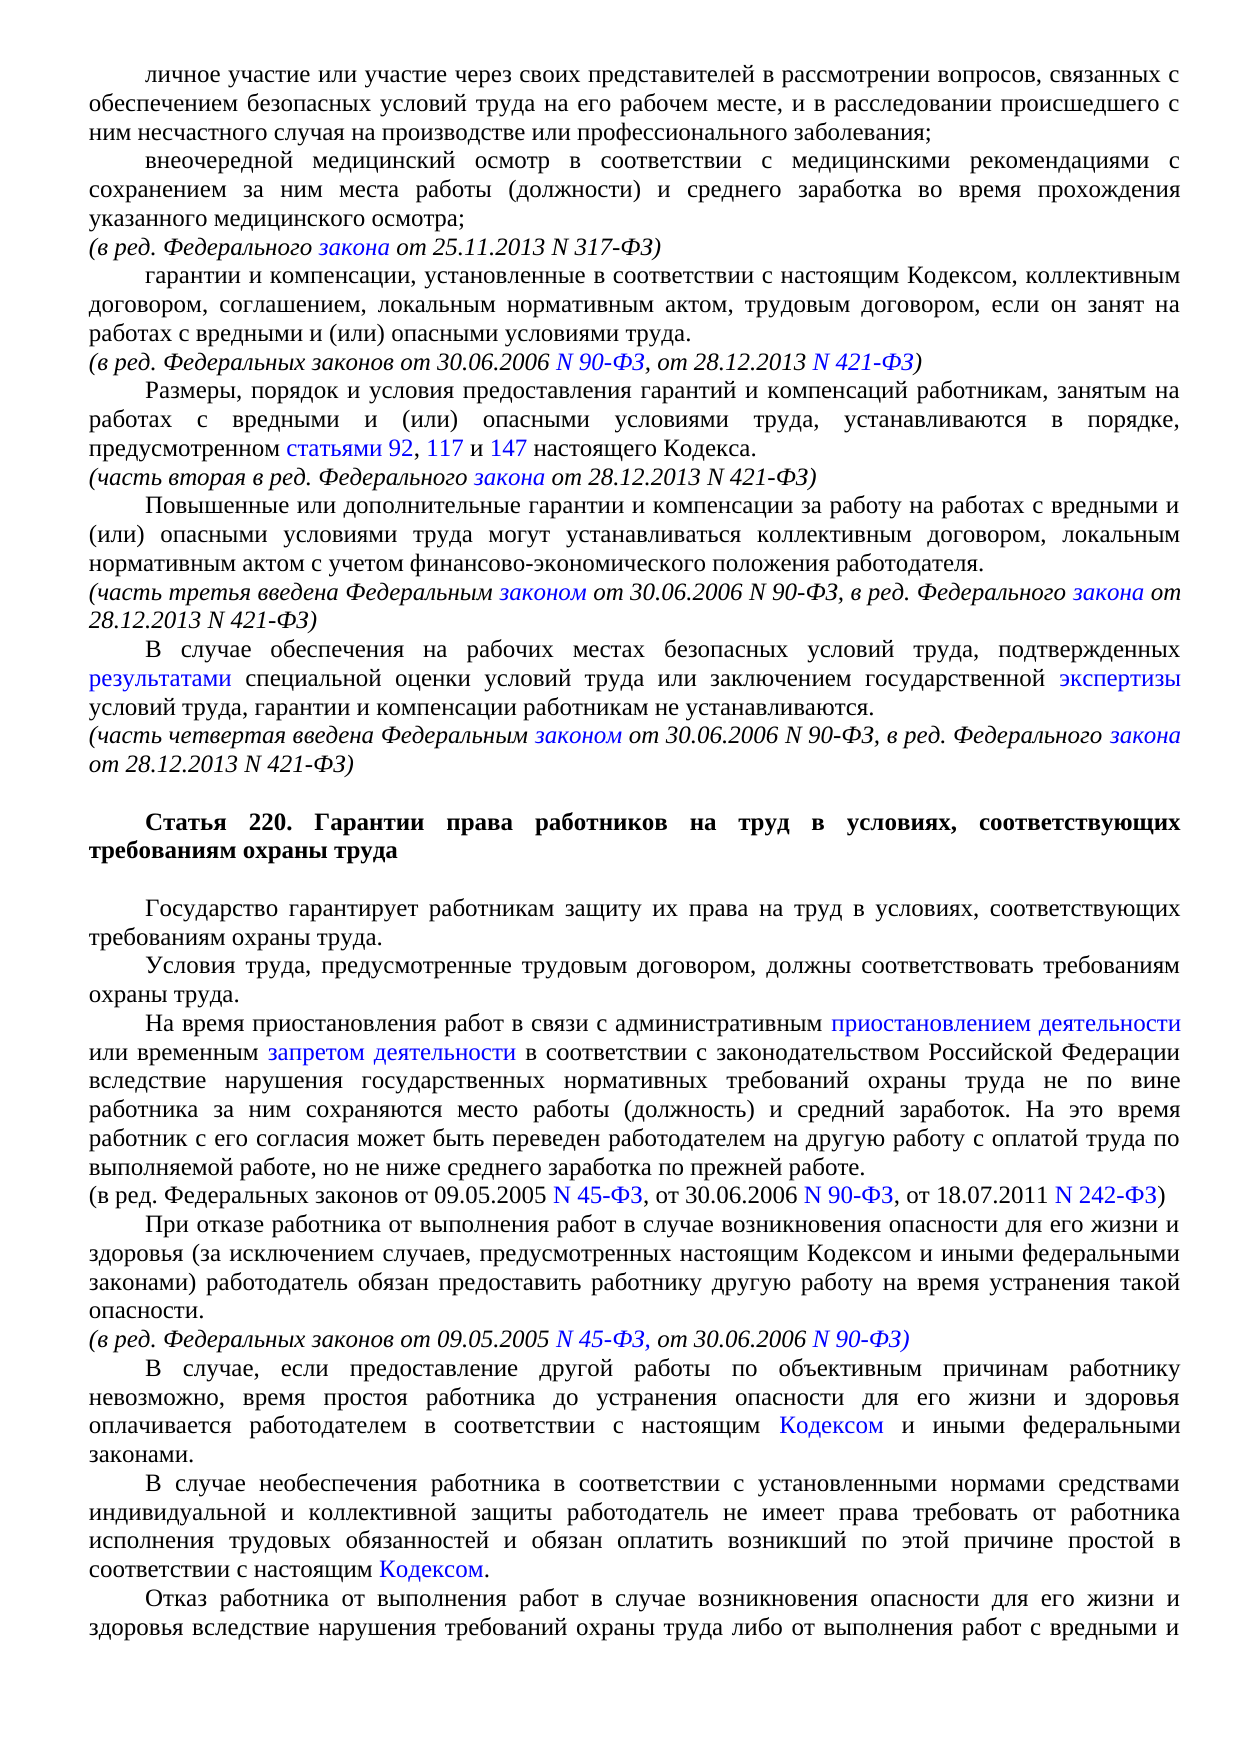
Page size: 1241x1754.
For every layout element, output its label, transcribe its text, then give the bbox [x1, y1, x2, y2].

text (в ред. Федеральных законов от 09.05.2005 N 45-ФЗ, от 30.06.2006 N 90-ФЗ) [89, 1324, 1181, 1353]
text (в ред. Федеральных законов от 30.06.2006 N 90-ФЗ, от 28.12.2013 N 421-ФЗ) [89, 347, 1181, 375]
text Условия труда, предусмотренные трудовым договором, должны соответствовать требованиям охраны труда. [89, 950, 1181, 1008]
text личное участие или участие через своих представителей в рассмотрении вопросов, связанных с обеспечением безопасных условий труда на его рабочем месте, и в расследовании происшедшего с ним несчастного случая на производстве или профессионального заболевания; [89, 59, 1181, 145]
text На время приостановления работ в связи с административным приостановлением деятельности или временным запретом деятельности в соответствии с законодательством Российской Федерации вследствие нарушения государственных нормативных требований охраны труда не по вине работника за ним сохраняются место работы (должность) и средний заработок. На это время работник с его согласия может быть переведен работодателем на другую работу с оплатой труда по выполняемой работе, но не ниже среднего заработка по прежней работе. [89, 1008, 1181, 1180]
text Размеры, порядок и условия предоставления гарантий и компенсаций работникам, занятым на работах с вредными и (или) опасными условиями труда, устанавливаются в порядке, предусмотренном статьями 92, 117 и 147 настоящего Кодекса. [89, 375, 1181, 462]
text В случае обеспечения на рабочих местах безопасных условий труда, подтвержденных результатами специальной оценки условий труда или заключением государственной экспертизы условий труда, гарантии и компенсации работникам не устанавливаются. [89, 634, 1181, 720]
text внеочередной медицинский осмотр в соответствии с медицинскими рекомендациями с сохранением за ним места работы (должности) и среднего заработка во время прохождения указанного медицинского осмотра; [89, 145, 1181, 232]
text Государство гарантирует работникам защиту их права на труд в условиях, соответствующих требованиям охраны труда. [89, 893, 1181, 950]
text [89, 1583, 1181, 1640]
text (часть третья введена Федеральным законом от 30.06.2006 N 90-ФЗ, в ред. Федерального закона от 28.12.2013 N 421-ФЗ) [89, 577, 1181, 634]
text гарантии и компенсации, установленные в соответствии с настоящим Кодексом, коллективным договором, соглашением, локальным нормативным актом, трудовым договором, если он занят на работах с вредными и (или) опасными условиями труда. [89, 260, 1181, 347]
text (в ред. Федеральных законов от 09.05.2005 N 45-ФЗ, от 30.06.2006 N 90-ФЗ, от 18.07.2011 N 242-ФЗ) [89, 1180, 1181, 1209]
text Повышенные или дополнительные гарантии и компенсации за работу на работах с вредными и (или) опасными условиями труда могут устанавливаться коллективным договором, локальным нормативным актом с учетом финансово-экономического положения работодателя. [89, 490, 1181, 577]
text При отказе работника от выполнения работ в случае возникновения опасности для его жизни и здоровья (за исключением случаев, предусмотренных настоящим Кодексом и иными федеральными законами) работодатель обязан предоставить работнику другую работу на время устранения такой опасности. [89, 1209, 1181, 1324]
text В случае необеспечения работника в соответствии с установленными нормами средствами индивидуальной и коллективной защиты работодатель не имеет права требовать от работника исполнения трудовых обязанностей и обязан оплатить возникший по этой причине простой в соответствии с настоящим Кодексом. [89, 1468, 1181, 1583]
text Статья 220. Гарантии права работников на труд в условиях, соответствующих требованиям охраны труда [89, 807, 1181, 864]
text (часть вторая в ред. Федерального закона от 28.12.2013 N 421-ФЗ) [89, 462, 1181, 490]
text (часть четвертая введена Федеральным законом от 30.06.2006 N 90-ФЗ, в ред. Федерального закона от 28.12.2013 N 421-ФЗ) [89, 720, 1181, 778]
text В случае, если предоставление другой работы по объективным причинам работнику невозможно, время простоя работника до устранения опасности для его жизни и здоровья оплачивается работодателем в соответствии с настоящим Кодексом и иными федеральными законами. [89, 1353, 1181, 1468]
text (в ред. Федерального закона от 25.11.2013 N 317-ФЗ) [89, 232, 1181, 260]
